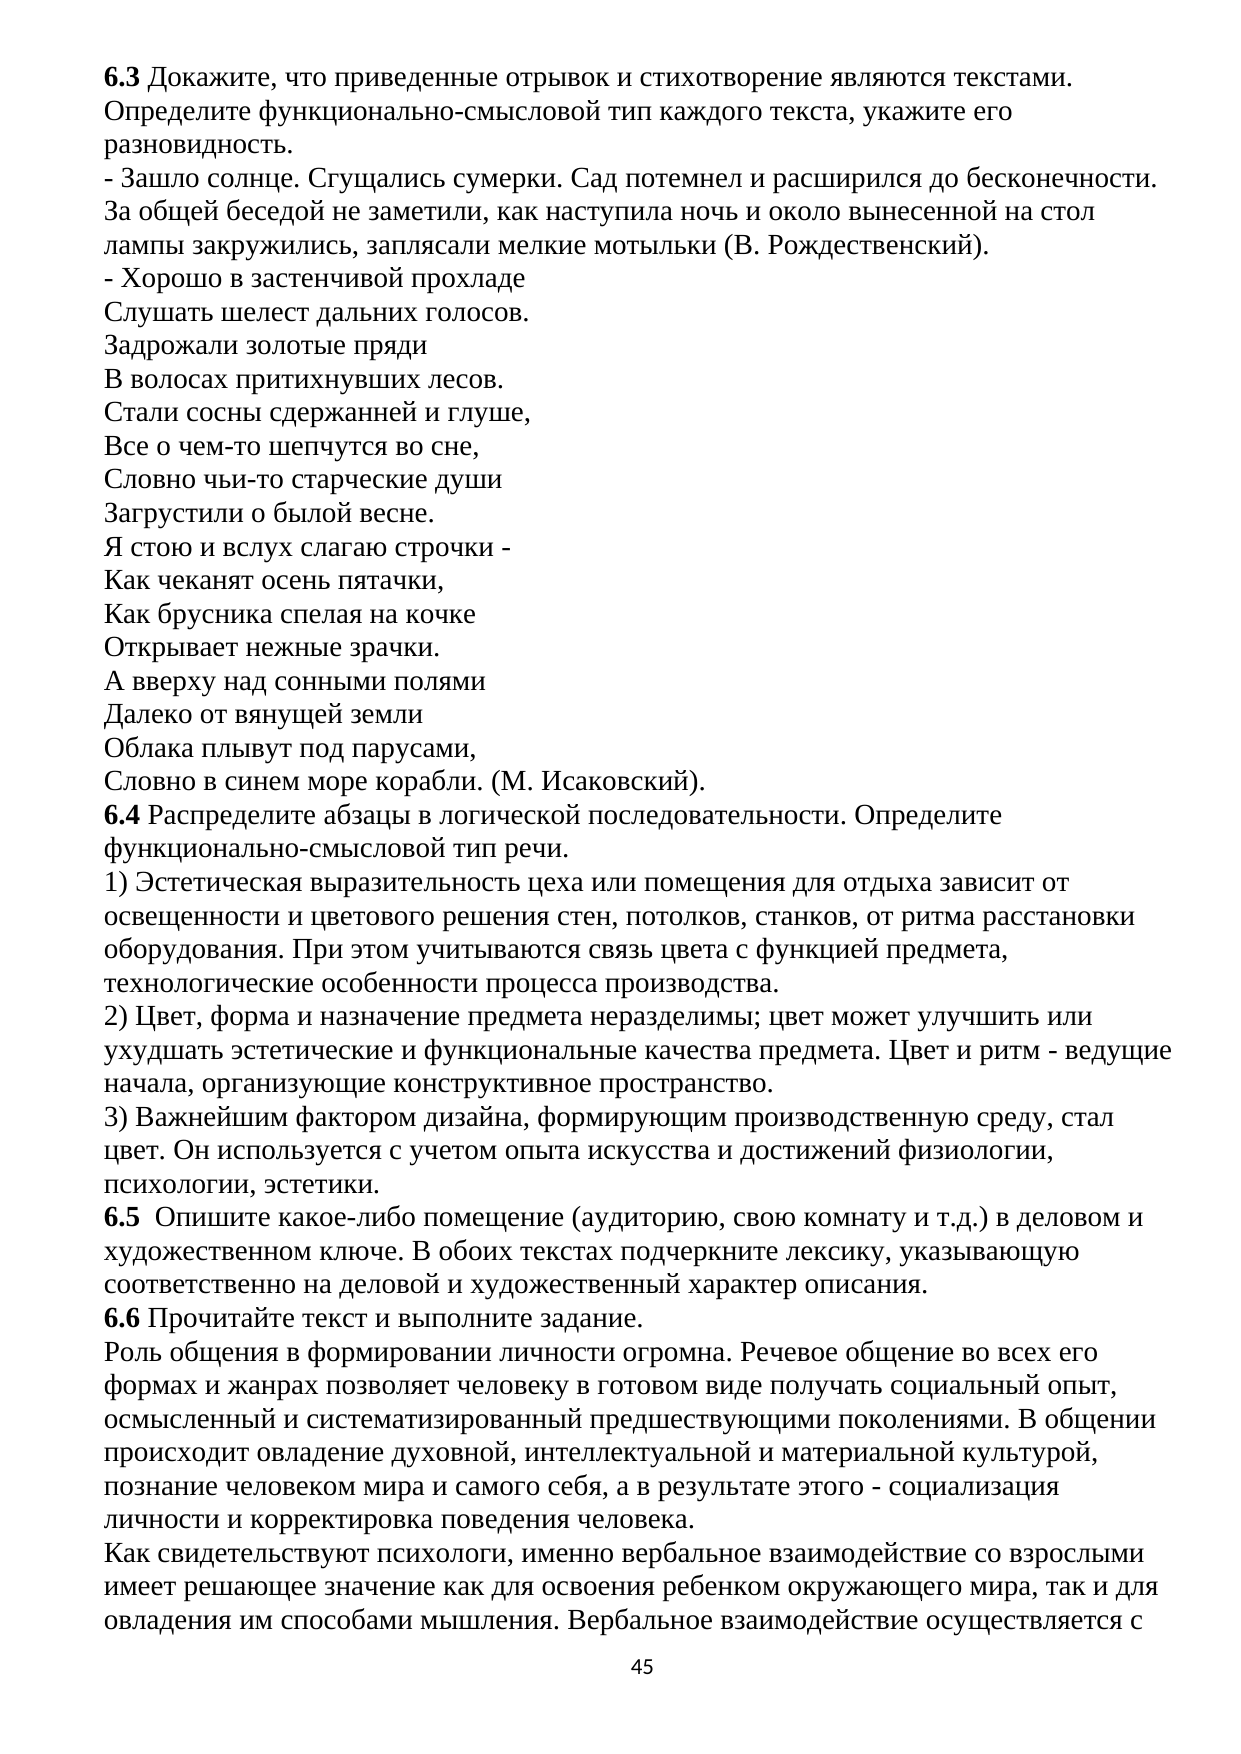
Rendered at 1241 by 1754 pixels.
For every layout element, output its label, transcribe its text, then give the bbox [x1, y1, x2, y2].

text А вверху над сонными полями [103, 663, 1181, 696]
text - Зашло солнце. Сгущались сумерки. Сад потемнел и расширился до бесконечности. За общей беседой не заметили, как наступила ночь и около вынесенной на стол лампы закружились, заплясали мелкие мотыльки (В. Рождественский). [103, 160, 1181, 260]
text Облака плывут под парусами, [103, 730, 1181, 763]
text Задрожали золотые пряди [103, 327, 1181, 361]
text Стали сосны сдержанней и глуше, [103, 394, 1181, 428]
text 2) Цвет, форма и назначение предмета неразделимы; цвет может улучшить или ухудшать эстетические и функциональные качества предмета. Цвет и ритм - ведущие начала, организующие конструктивное пространство. [103, 998, 1181, 1099]
text 6.6 Прочитайте текст и выполните задание. [103, 1300, 1181, 1334]
text 6.3 Докажите, что приведенные отрывок и стихотворение являются текстами. Определите функционально-смысловой тип каждого текста, укажите его разновидность. [103, 59, 1181, 160]
text Как чеканят осень пятачки, [103, 562, 1181, 596]
text Словно в синем море корабли. (М. Исаковский). [103, 763, 1181, 797]
text Словно чьи-то старческие души [103, 462, 1181, 495]
text 1) Эстетическая выразительность цеха или помещения для отдыха зависит от освещенности и цветового решения стен, потолков, станков, от ритма расстановки оборудования. При этом учитываются связь цвета с функцией предмета, технологические особенности процесса производства. [103, 864, 1181, 998]
text 3) Важнейшим фактором дизайна, формирующим производственную среду, стал цвет. Он используется с учетом опыта искусства и достижений физиологии, психологии, эстетики. [103, 1099, 1181, 1199]
text 6.5 Опишите какое-либо помещение (аудиторию, свою комнату и т.д.) в деловом и художественном ключе. В обоих текстах подчеркните лексику, указывающую соответственно на деловой и художественный характер описания. [103, 1199, 1181, 1300]
text Все о чем-то шепчутся во сне, [103, 428, 1181, 462]
text - Хорошо в застенчивой прохладе [103, 260, 1181, 294]
text Загрустили о былой весне. [103, 495, 1181, 529]
text Слушать шелест дальних голосов. [103, 294, 1181, 327]
text В волосах притихнувших лесов. [103, 361, 1181, 394]
text Как брусника спелая на кочке [103, 596, 1181, 629]
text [103, 1535, 1181, 1636]
text Далеко от вянущей земли [103, 696, 1181, 730]
text Я стою и вслух слагаю строчки - [103, 529, 1181, 562]
text 6.4 Распределите абзацы в логической последовательности. Определите функционально-смысловой тип речи. [103, 797, 1181, 864]
text Открывает нежные зрачки. [103, 629, 1181, 663]
text Роль общения в формировании личности огромна. Речевое общение во всех его формах и жанрах позволяет человеку в готовом виде получать социальный опыт, осмысленный и систематизированный предшествующими поколениями. В общении происходит овладение духовной, интеллектуальной и материальной культурой, познание человеком мира и самого себя, а в результате этого - социализация личности и корректировка поведения человека. [103, 1334, 1181, 1535]
